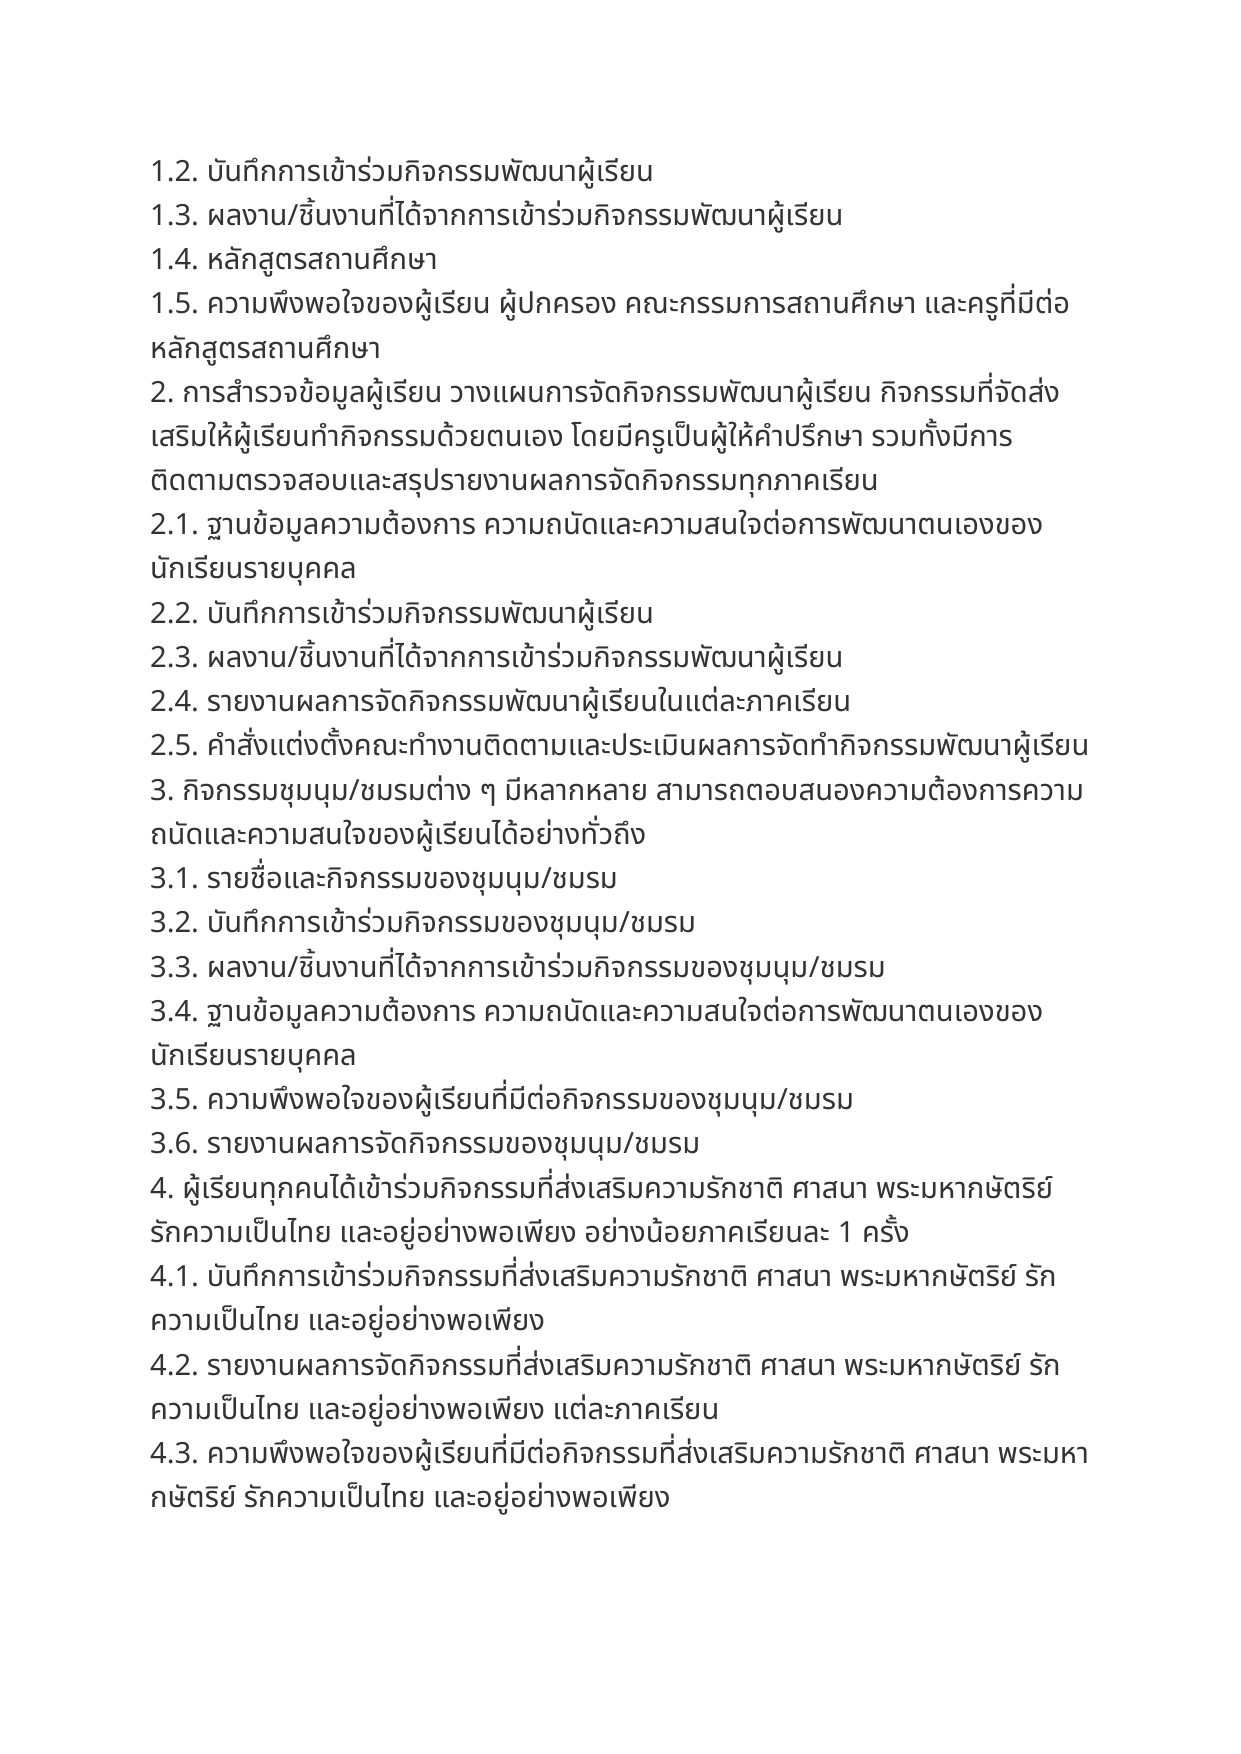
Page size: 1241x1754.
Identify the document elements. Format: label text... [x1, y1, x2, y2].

text 3.5. ความพึงพอใจของผู้เรียนที่มีต่อกิจกรรมของชุมนุม/ชมรม [150, 1078, 1090, 1123]
text 1.5. ความพึงพอใจของผู้เรียน ผู้ปกครอง คณะกรรมการสถานศึกษา และครูที่มีต่อหลักสูตรสถานศึกษา [150, 283, 1090, 371]
text 1.4. หลักสูตรสถานศึกษา [150, 238, 1090, 283]
text 3.3. ผลงาน/ชิ้นงานที่ได้จากการเข้าร่วมกิจกรรมของชุมนุม/ชมรม [150, 946, 1090, 990]
text 2.1. ฐานข้อมูลความต้องการ ความถนัดและความสนใจต่อการพัฒนาตนเองของนักเรียนรายบุคคล [150, 503, 1090, 592]
text 1.3. ผลงาน/ชิ้นงานที่ได้จากการเข้าร่วมกิจกรรมพัฒนาผู้เรียน [150, 194, 1090, 238]
text 3.4. ฐานข้อมูลความต้องการ ความถนัดและความสนใจต่อการพัฒนาตนเองของนักเรียนรายบุคคล [150, 990, 1090, 1078]
text 4.2. รายงานผลการจัดกิจกรรมที่ส่งเสริมความรักชาติ ศาสนา พระมหากษัตริย์ รักความเป็นไทย และอยู่อย่างพอเพียง แต่ละภาคเรียน [150, 1344, 1090, 1432]
text 2.3. ผลงาน/ชิ้นงานที่ได้จากการเข้าร่วมกิจกรรมพัฒนาผู้เรียน [150, 636, 1090, 680]
text 2.5. คำสั่งแต่งตั้งคณะทำงานติดตามและประเมินผลการจัดทำกิจกรรมพัฒนาผู้เรียน [150, 725, 1090, 769]
text 2. การสำรวจข้อมูลผู้เรียน วางแผนการจัดกิจกรรมพัฒนาผู้เรียน กิจกรรมที่จัดส่งเสริมให้ผู้เรียนทำกิจกรรมด้วยตนเอง โดยมีครูเป็นผู้ให้คำปรึกษา รวมทั้งมีการติดตามตรวจสอบและสรุปรายงานผลการจัดกิจกรรมทุกภาคเรียน [150, 371, 1090, 503]
text 3.6. รายงานผลการจัดกิจกรรมของชุมนุม/ชมรม [150, 1123, 1090, 1167]
text 4. ผู้เรียนทุกคนได้เข้าร่วมกิจกรรมที่ส่งเสริมความรักชาติ ศาสนา พระมหากษัตริย์ รักความเป็นไทย และอยู่อย่างพอเพียง อย่างน้อยภาคเรียนละ 1 ครั้ง [150, 1167, 1090, 1256]
text 2.4. รายงานผลการจัดกิจกรรมพัฒนาผู้เรียนในแต่ละภาคเรียน [150, 680, 1090, 725]
text 1.2. บันทึกการเข้าร่วมกิจกรรมพัฒนาผู้เรียน [150, 150, 1090, 194]
text 4.1. บันทึกการเข้าร่วมกิจกรรมที่ส่งเสริมความรักชาติ ศาสนา พระมหากษัตริย์ รักความเป็นไทย และอยู่อย่างพอเพียง [150, 1256, 1090, 1344]
text 3.1. รายชื่อและกิจกรรมของชุมนุม/ชมรม [150, 857, 1090, 902]
text 3. กิจกรรมชุมนุม/ชมรมต่าง ๆ มีหลากหลาย สามารถตอบสนองความต้องการความถนัดและความสนใจของผู้เรียนได้อย่างทั่วถึง [150, 769, 1090, 857]
text 2.2. บันทึกการเข้าร่วมกิจกรรมพัฒนาผู้เรียน [150, 592, 1090, 636]
text 3.2. บันทึกการเข้าร่วมกิจกรรมของชุมนุม/ชมรม [150, 902, 1090, 946]
text 4.3. ความพึงพอใจของผู้เรียนที่มีต่อกิจกรรมที่ส่งเสริมความรักชาติ ศาสนา พระมหากษัตริย์ รักความเป็นไทย และอยู่อย่างพอเพียง [150, 1432, 1090, 1521]
